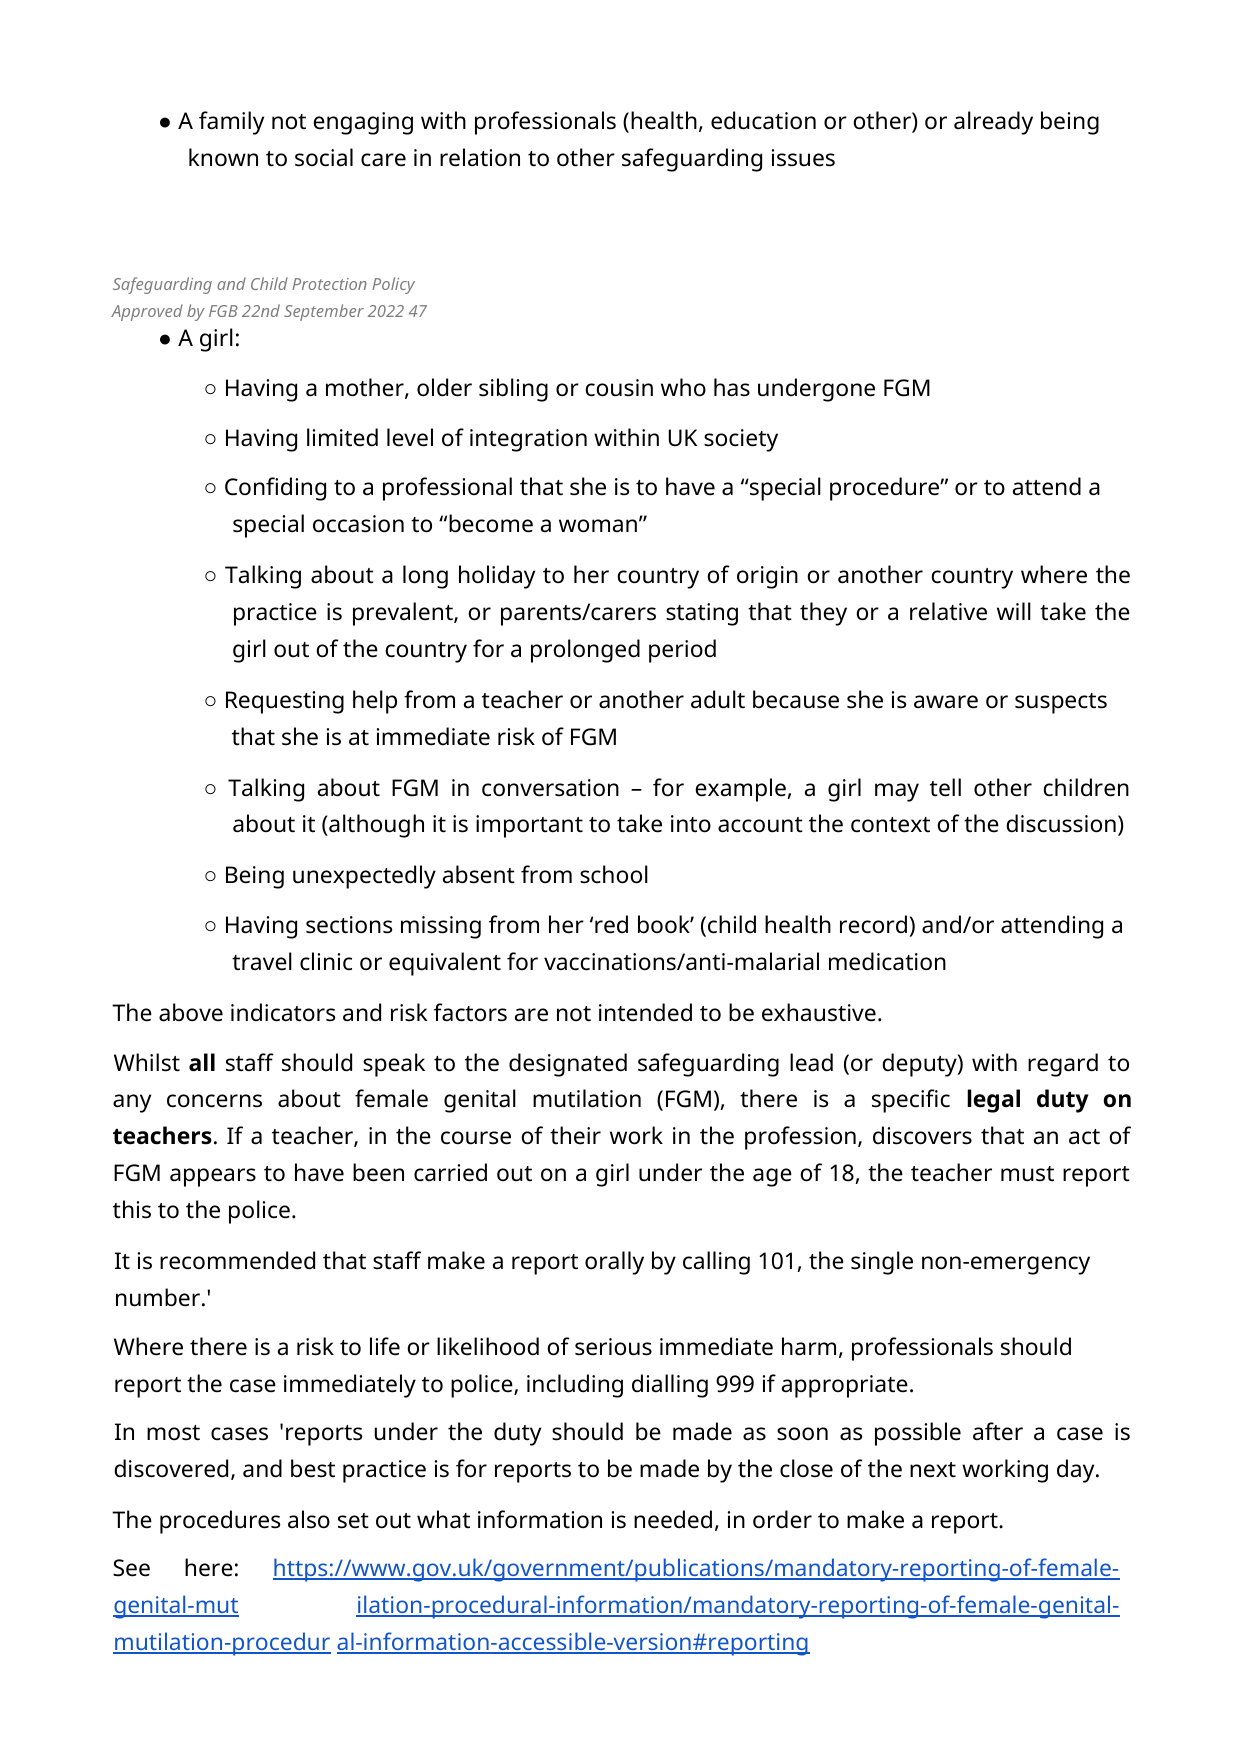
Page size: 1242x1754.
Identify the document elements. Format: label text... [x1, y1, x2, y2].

text ○ Having limited level of integration within UK society [203, 421, 1161, 453]
text It is recommended that staff make a report orally by calling 101, the single non-emergency number.' [114, 1245, 1122, 1313]
text ● A girl: [158, 322, 1161, 353]
text ○ Talking about a long holiday to her country of origin or another country where the practice is prevalent, or parents/carers stating that they or a relative will take the girl out of the country for a prolonged period [203, 559, 1132, 664]
text See here: https://www.gov.uk/government/publications/mandatory-reporting-of-female-genital-mut ilation-procedural-information/mandatory-reporting-of-female-genital-mutilation-procedur al-information-accessible-version#reporting [112, 1552, 1120, 1657]
text The procedures also set out what information is needed, in order to make a report. [112, 1504, 1161, 1535]
text Whilst all staff should speak to the designated safeguarding lead (or deputy) with regard to any concerns about female genital mutilation (FGM), there is a specific legal duty on teachers. If a teacher, in the course of their work in the profession, discovers that an act of FGM appears to have been carried out on a girl under the age of 18, the teacher must report this to the police. [112, 1046, 1132, 1225]
text ● A family not engaging with professionals (health, education or other) or already being known to social care in relation to other safeguarding issues [158, 105, 1131, 173]
text Safeguarding and Child Protection Policy [112, 272, 1161, 295]
text ○ Requesting help from a teacher or another adult because she is aware or suspects that she is at immediate risk of FGM [203, 684, 1130, 752]
text In most cases 'reports under the duty should be made as soon as possible after a case is discovered, and best practice is for reports to be made by the close of the next working day. [113, 1416, 1132, 1484]
text ○ Having sections missing from her ‘red book’ (child health record) and/or attending a travel clinic or equivalent for vaccinations/anti-malarial medication [203, 909, 1129, 977]
text ○ Talking about FGM in conversation – for example, a girl may tell other children about it (although it is important to take into account the context of the discussion) [203, 771, 1132, 839]
text ○ Confiding to a professional that she is to have a “special procedure” or to attend a special occasion to “become a woman” [203, 471, 1132, 539]
text The above indicators and risk factors are not intended to be exhaustive. [112, 997, 1161, 1028]
text Where there is a risk to life or likelihood of serious immediate harm, professionals should report the case immediately to police, including dialling 999 if appropriate. [113, 1331, 1121, 1399]
text Approved by FGB 22nd September 2022 47 [112, 299, 1161, 322]
text ○ Having a mother, older sibling or cousin who has undergone FGM [203, 372, 1161, 403]
text ○ Being unexpectedly absent from school [203, 859, 1161, 891]
